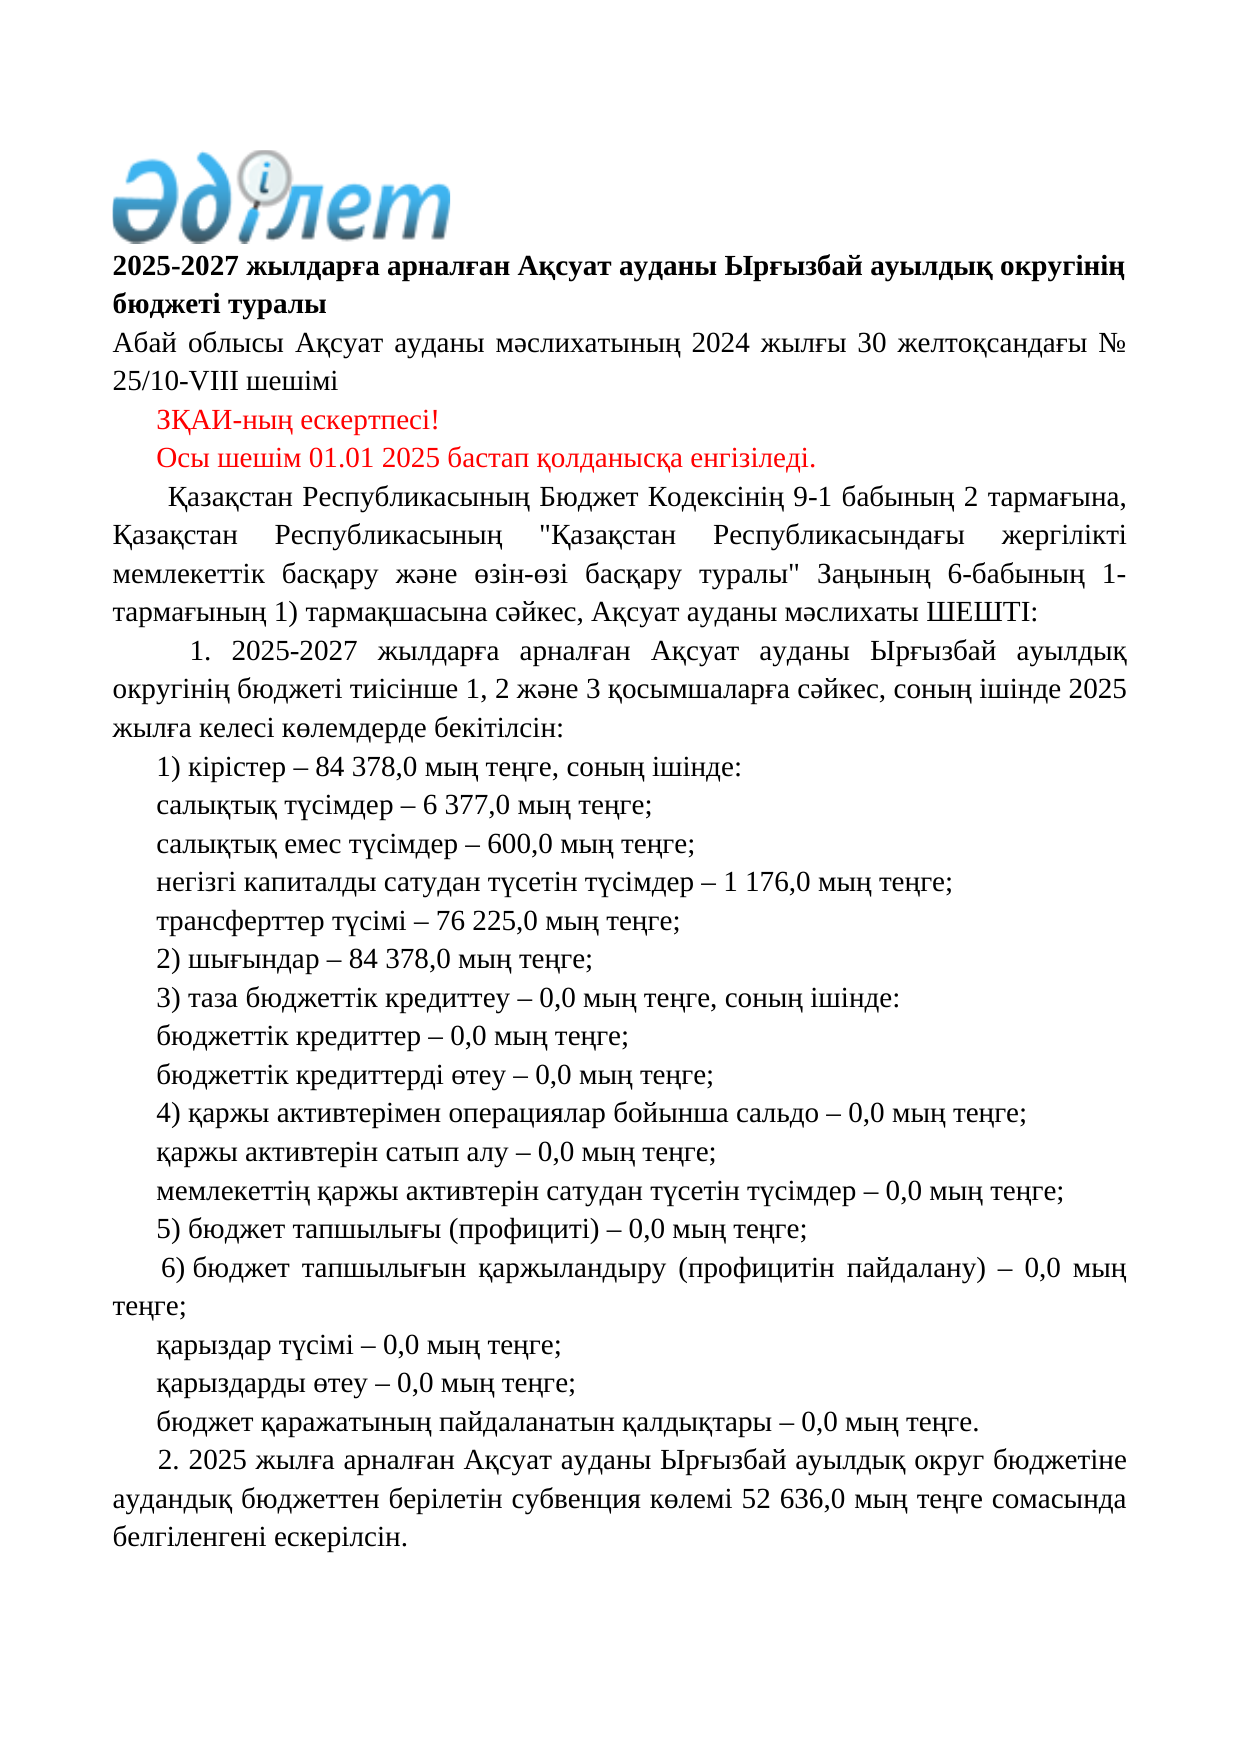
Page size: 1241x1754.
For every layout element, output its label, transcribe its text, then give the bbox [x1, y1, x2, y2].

text Қазақстан Республикасының Бюджет Кодексінің 9-1 бабының 2 тармағына, Қазақстан Республикасының "Қазақстан Республикасындағы жергілікті мемлекеттік басқару және өзін-өзі басқару туралы" Заңының 6-бабының 1-тармағының 1) тармақшасына сәйкес, Ақсуат ауданы мәслихаты ШЕШТІ: [112, 479, 1128, 628]
text қарыздар түсімі – 0,0 мың теңге; [112, 1327, 1128, 1360]
text 2. 2025 жылға арналған Ақсуат ауданы Ырғызбай ауылдық округ бюджетіне аудандық бюджеттен берілетін субвенция көлемі 52 636,0 мың теңге сомасында белгіленгені ескерілсін. [112, 1442, 1128, 1553]
text қаржы активтерін сатып алу – 0,0 мың теңге; [112, 1134, 1128, 1168]
picture [112, 150, 451, 244]
text 6) бюджет тапшылығын қаржыландыру (профицитін пайдалану) – 0,0 мың теңге; [112, 1250, 1128, 1322]
text бюджеттік кредиттерді өтеу – 0,0 мың теңге; [112, 1057, 1128, 1091]
text негізгі капиталды сатудан түсетін түсімдер – 1 176,0 мың теңге; [112, 864, 1128, 898]
text салықтық түсімдер – 6 377,0 мың теңге; [112, 787, 1128, 821]
text 3) таза бюджеттік кредиттеу – 0,0 мың теңге, соның ішінде: [112, 980, 1128, 1013]
text 2) шығындар – 84 378,0 мың теңге; [112, 941, 1128, 975]
text 4) қаржы активтерімен операциялар бойынша сальдо – 0,0 мың теңге; [112, 1096, 1128, 1129]
text 2025-2027 жылдарға арналған Ақсуат ауданы Ырғызбай ауылдық округінің бюджеті туралы [112, 248, 1128, 320]
text Осы шешім 01.01 2025 бастап қолданысқа енгізіледі. [112, 440, 1128, 474]
text 1) кірістер – 84 378,0 мың теңге, соның ішінде: [112, 749, 1128, 782]
text бюджеттік кредиттер – 0,0 мың теңге; [112, 1018, 1128, 1052]
text ЗҚАИ-ның ескертпесі! [112, 402, 1128, 435]
text 1. 2025-2027 жылдарға арналған Ақсуат ауданы Ырғызбай ауылдық округінің бюджеті тиісінше 1, 2 және 3 қосымшаларға сәйкес, соның ішінде 2025 жылға келесі көлемдерде бекітілсін: [112, 633, 1128, 744]
text Абай облысы Ақсуат ауданы мәслихатының 2024 жылғы 30 желтоқсандағы № 25/10-VIII шешімі [112, 325, 1128, 397]
text бюджет қаражатының пайдаланатын қалдықтары – 0,0 мың теңге. [112, 1404, 1128, 1437]
text трансферттер түсімі – 76 225,0 мың теңге; [112, 903, 1128, 936]
text қарыздарды өтеу – 0,0 мың теңге; [112, 1365, 1128, 1399]
text салықтық емес түсімдер – 600,0 мың теңге; [112, 826, 1128, 859]
text 5) бюджет тапшылығы (профициті) – 0,0 мың теңге; [112, 1211, 1128, 1245]
text мемлекеттің қаржы активтерін сатудан түсетін түсімдер – 0,0 мың теңге; [112, 1173, 1128, 1206]
